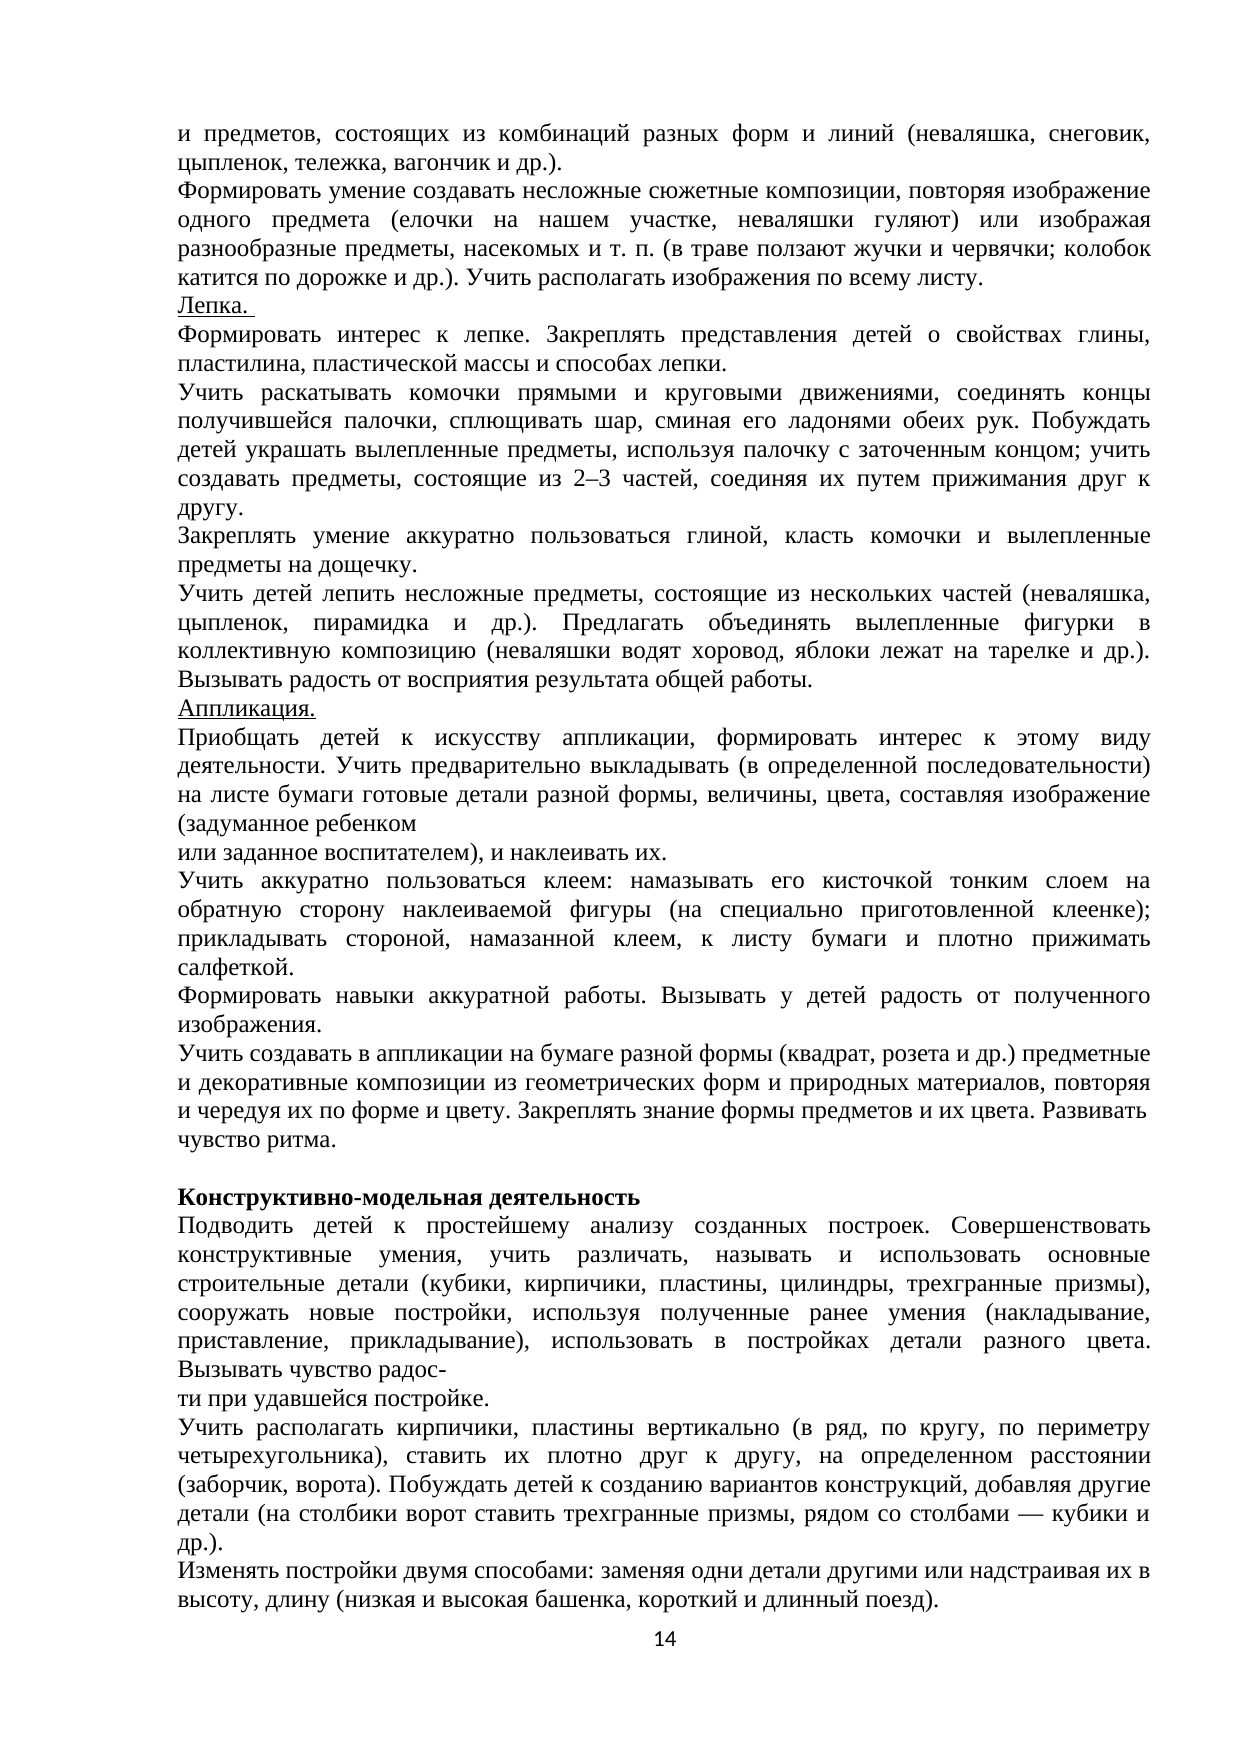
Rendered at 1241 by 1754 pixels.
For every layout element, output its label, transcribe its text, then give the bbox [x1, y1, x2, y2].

text Формировать интерес к лепке. Закреплять представления детей о свойствах глины, пластилина, пластической массы и способах лепки. [177, 319, 1152, 377]
text Приобщать детей к искусству аппликации, формировать интерес к этому виду деятельности. Учить предварительно выкладывать (в определенной последовательности) на листе бумаги готовые детали разной формы, величины, цвета, составляя изображение (задуманное ребенком [177, 722, 1152, 837]
text чувство ритма. [177, 1124, 1152, 1153]
text Конструктивно-модельная деятельность [177, 1182, 1152, 1211]
text Учить аккуратно пользоваться клеем: намазывать его кисточкой тонким слоем на обратную сторону наклеиваемой фигуры (на специально приготовленной клеенке); прикладывать стороной, намазанной клеем, к листу бумаги и плотно прижимать салфеткой. [177, 866, 1152, 981]
text Учить раскатывать комочки прямыми и круговыми движениями, соединять концы получившейся палочки, сплющивать шар, сминая его ладонями обеих рук. Побуждать детей украшать вылепленные предметы, используя палочку с заточенным концом; учить создавать предметы, состоящие из 2–3 частей, соединяя их путем прижимания друг к другу. [177, 377, 1152, 521]
text Аппликация. [177, 693, 1152, 722]
text Изменять постройки двумя способами: заменяя одни детали другими или надстраивая их в высоту, длину (низкая и высокая башенка, короткий и длинный поезд). [177, 1556, 1152, 1613]
text ти при удавшейся постройке. [177, 1383, 1152, 1412]
text Учить располагать кирпичики, пластины вертикально (в ряд, по кругу, по периметру четырехугольника), ставить их плотно друг к другу, на определенном расстоянии (заборчик, ворота). Побуждать детей к созданию вариантов конструкций, добавляя другие детали (на столбики ворот ставить трехгранные призмы, рядом со столбами — кубики и др.). [177, 1412, 1152, 1556]
text или заданное воспитателем), и наклеивать их. [177, 837, 1152, 866]
text Закреплять умение аккуратно пользоваться глиной, класть комочки и вылепленные предметы на дощечку. [177, 521, 1152, 578]
text Формировать умение создавать несложные сюжетные композиции, повторяя изображение одного предмета (елочки на нашем участке, неваляшки гуляют) или изображая разнообразные предметы, насекомых и т. п. (в траве ползают жучки и червячки; колобок катится по дорожке и др.). Учить располагать изображения по всему листу. [177, 176, 1152, 291]
text Подводить детей к простейшему анализу созданных построек. Совершенствовать конструктивные умения, учить различать, называть и использовать основные строительные детали (кубики, кирпичики, пластины, цилиндры, трехгранные призмы), сооружать новые постройки, используя полученные ранее умения (накладывание, приставление, прикладывание), использовать в постройках детали разного цвета. Вызывать чувство радос- [177, 1211, 1152, 1383]
text Учить детей лепить несложные предметы, состоящие из нескольких частей (неваляшка, цыпленок, пирамидка и др.). Предлагать объединять вылепленные фигурки в коллективную композицию (неваляшки водят хоровод, яблоки лежат на тарелке и др.). Вызывать радость от восприятия результата общей работы. [177, 578, 1152, 693]
text Лепка. [177, 291, 1152, 319]
text Учить создавать в аппликации на бумаге разной формы (квадрат, розета и др.) предметные и декоративные композиции из геометрических форм и природных материалов, повторяя и чередуя их по форме и цвету. Закреплять знание формы предметов и их цвета. Развивать [177, 1038, 1152, 1124]
text и предметов, состоящих из комбинаций разных форм и линий (неваляшка, снеговик, цыпленок, тележка, вагончик и др.). [177, 118, 1152, 176]
text Формировать навыки аккуратной работы. Вызывать у детей радость от полученного изображения. [177, 981, 1152, 1038]
